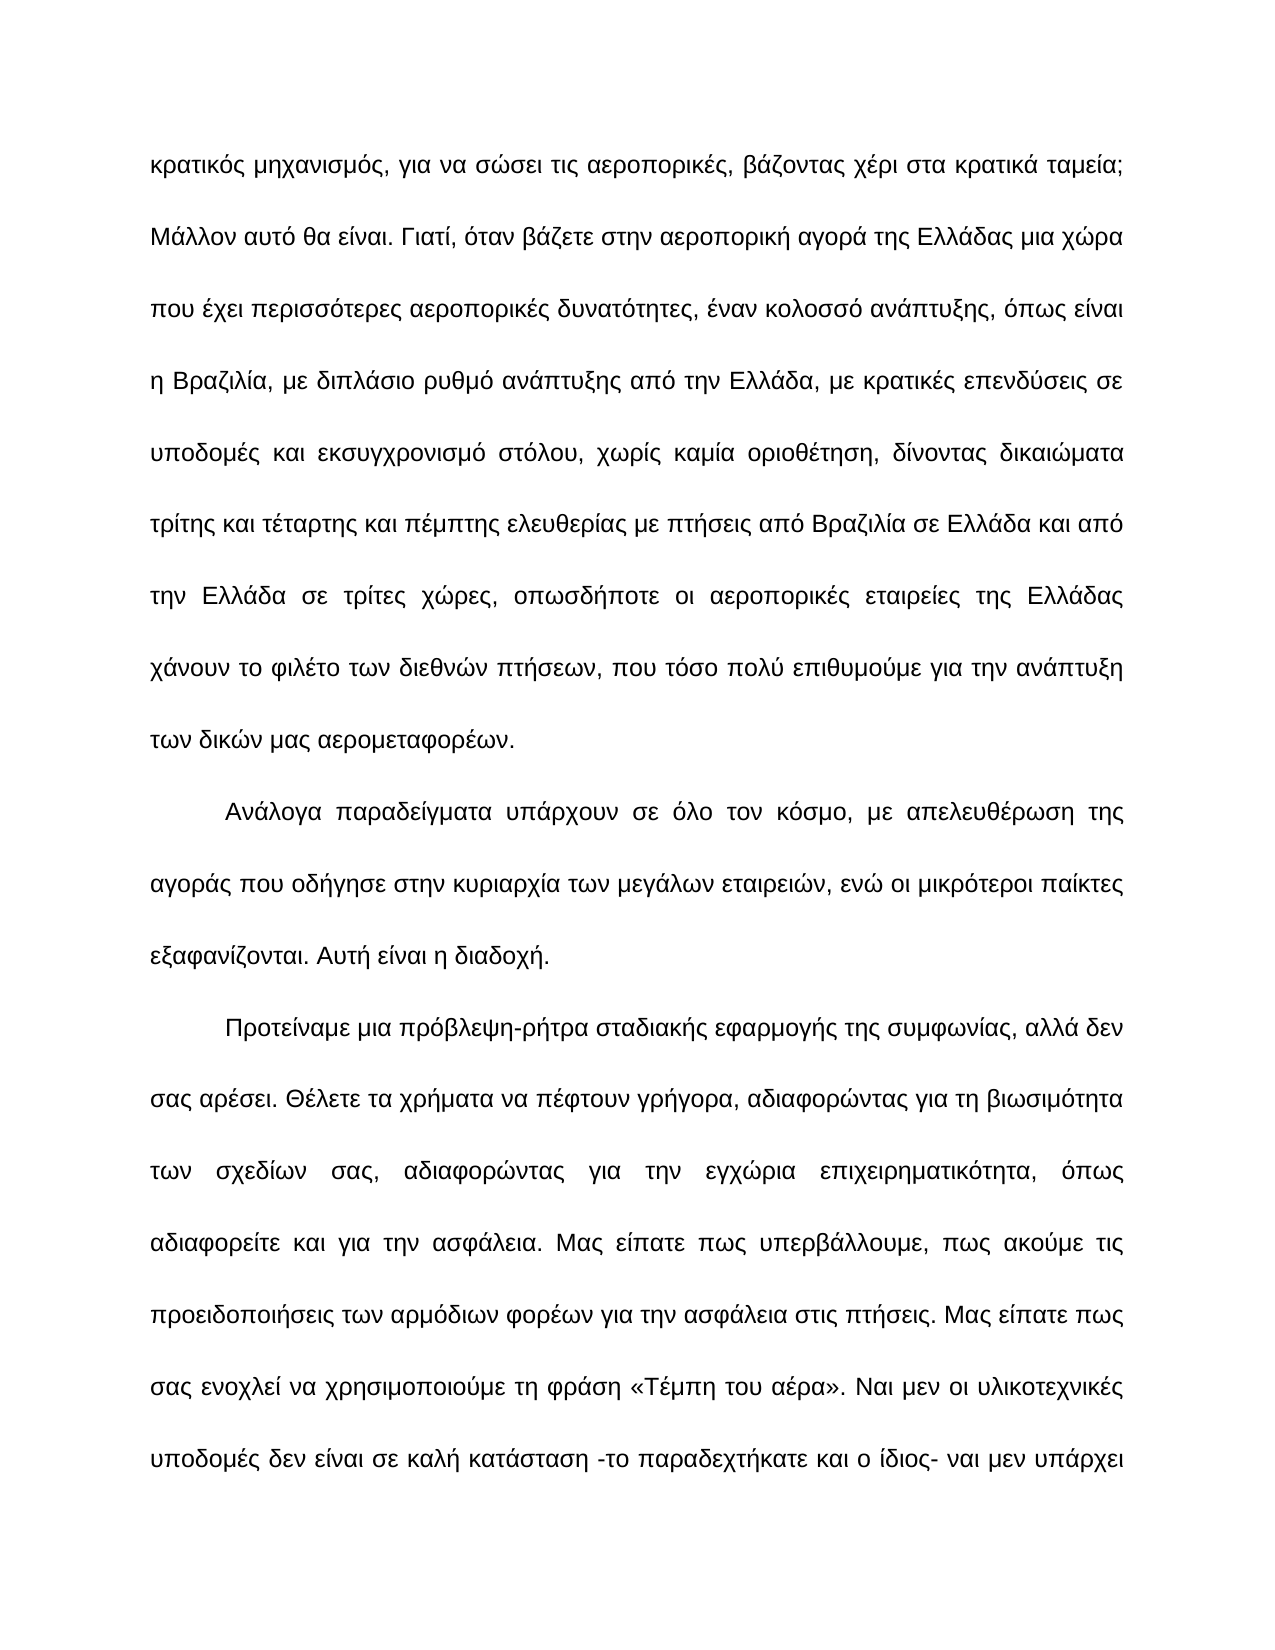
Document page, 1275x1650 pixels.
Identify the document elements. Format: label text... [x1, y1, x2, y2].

text Ανάλογα παραδείγματα υπάρχουν σε όλο τον κόσμο, με απελευθέρωση της αγοράς που οδήγησε στην κυριαρχία των μεγάλων εταιρειών, ενώ οι μικρότεροι παίκτες εξαφανίζονται. Αυτή είναι η διαδοχή. [150, 797, 1125, 969]
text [150, 150, 1125, 754]
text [150, 1012, 1125, 1472]
